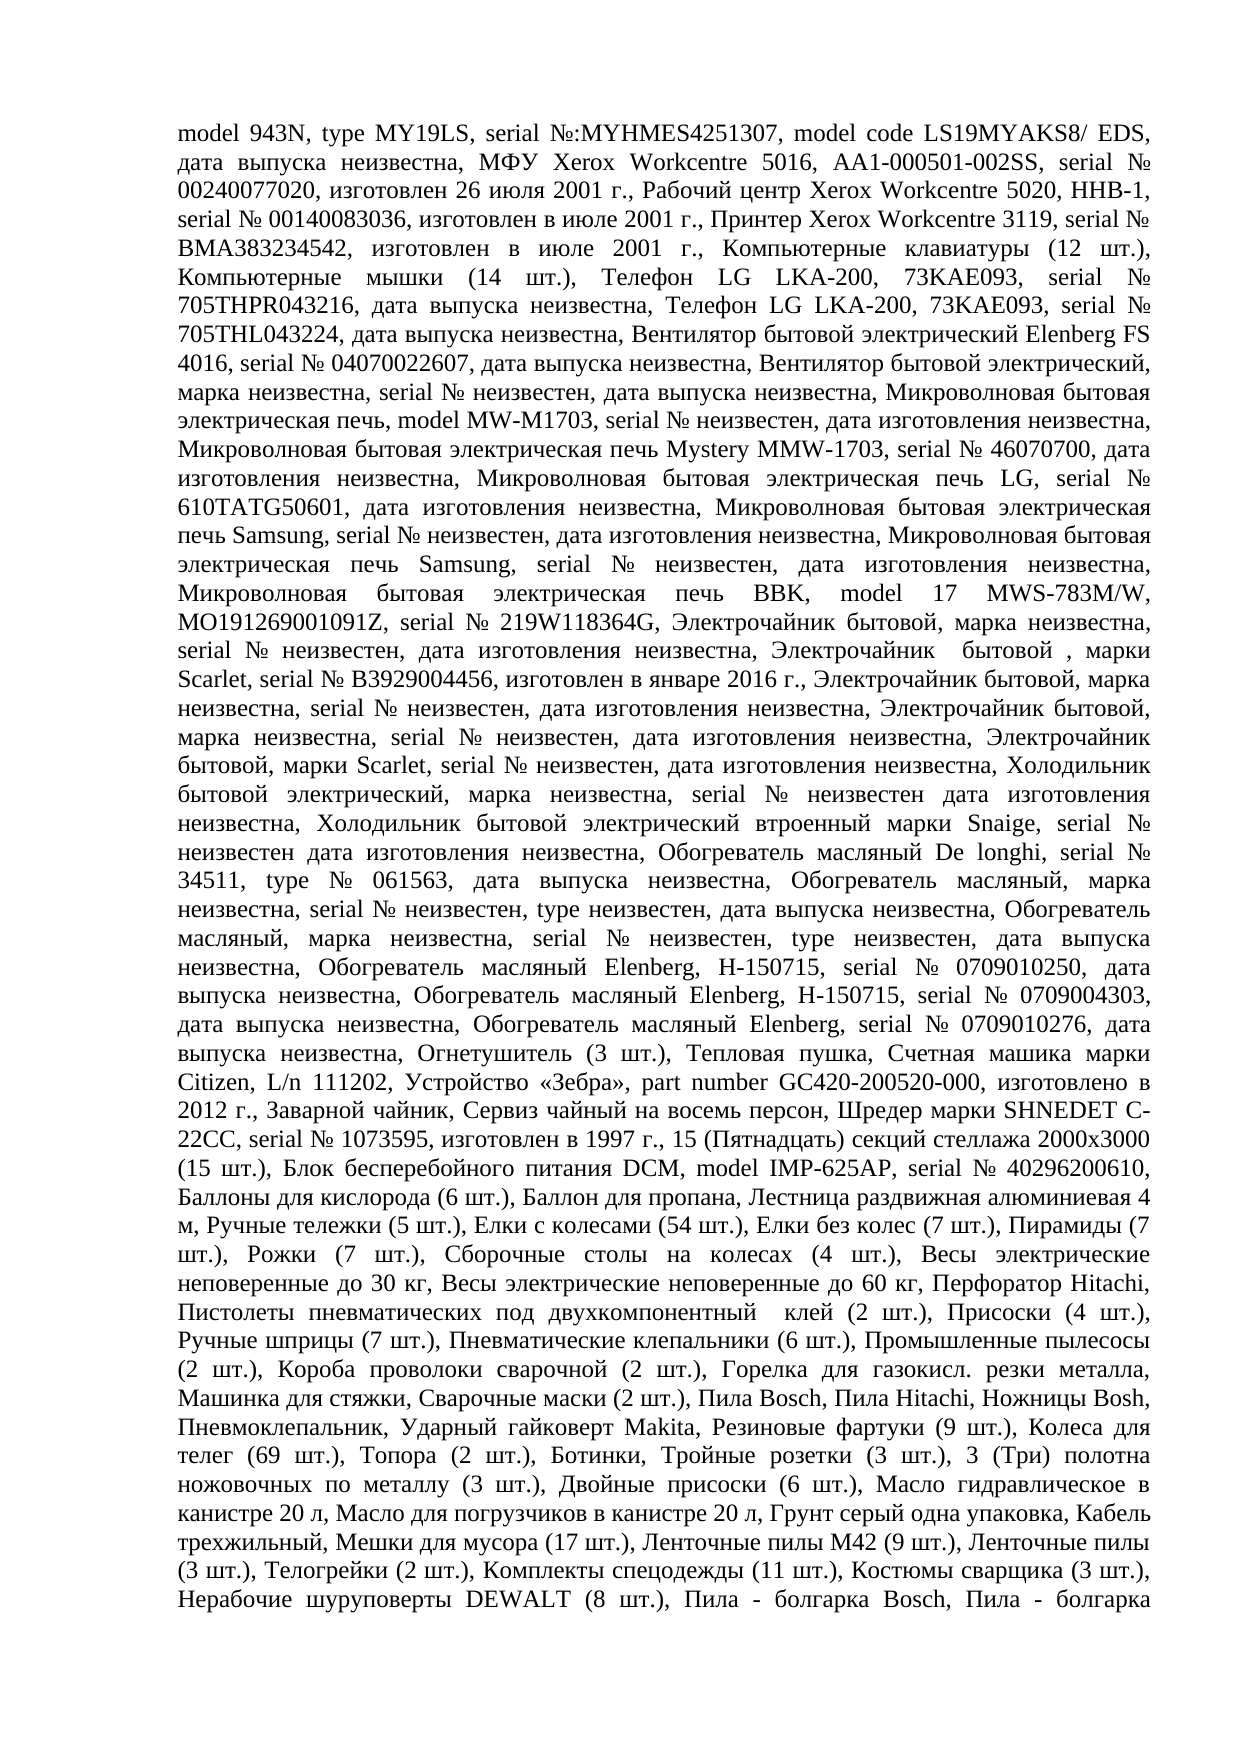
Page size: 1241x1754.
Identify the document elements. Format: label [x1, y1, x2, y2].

text [177, 118, 1152, 1613]
